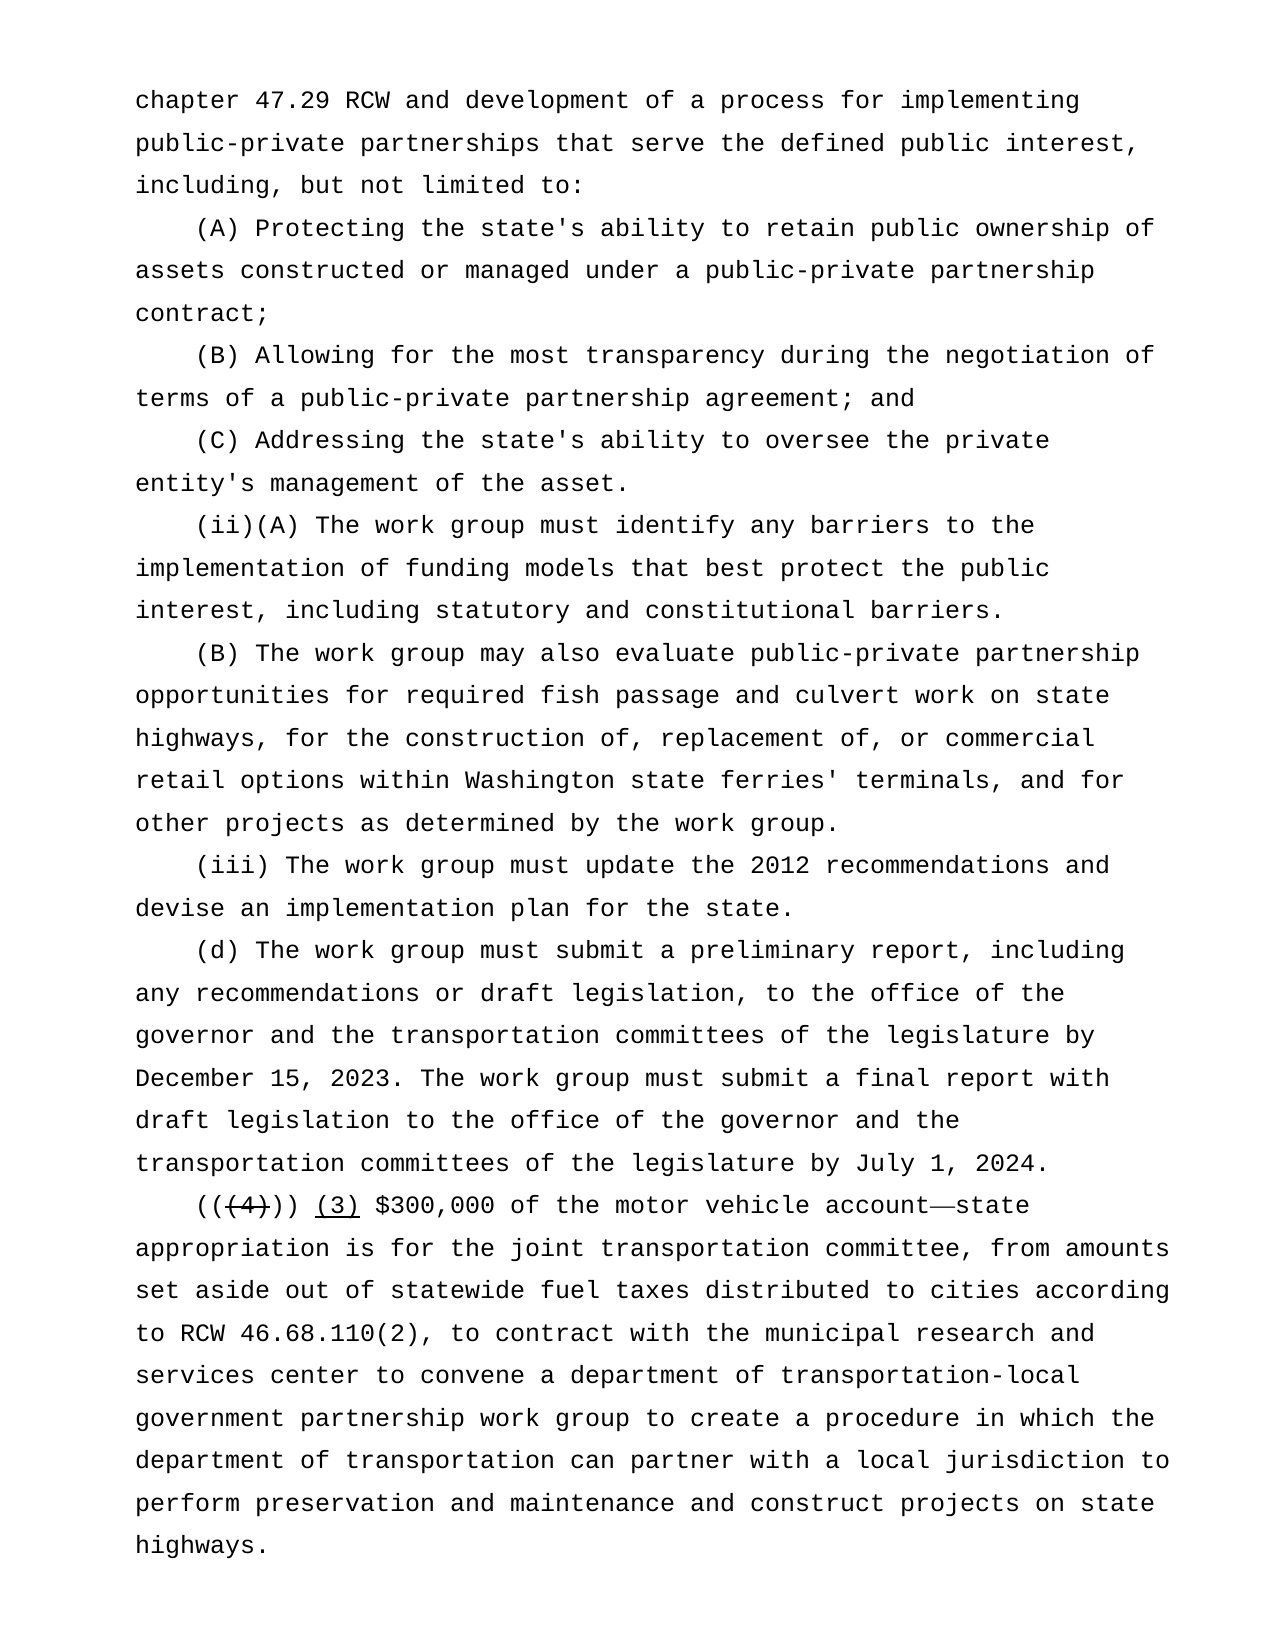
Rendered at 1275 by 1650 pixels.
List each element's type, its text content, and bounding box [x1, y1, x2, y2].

text (d) The work group must submit a preliminary report, including any recommendations or draft legislation, to the office of the governor and the transportation committees of the legislature by December 15, 2023. The work group must submit a final report with draft legislation to the office of the governor and the transportation committees of the legislature by July 1, 2024. [135, 925, 1170, 1180]
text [135, 75, 1170, 202]
text (C) Addressing the state's ability to oversee the private entity's management of the asset. [135, 415, 1170, 500]
text (iii) The work group must update the 2012 recommendations and devise an implementation plan for the state. [135, 840, 1170, 925]
text (B) The work group may also evaluate public-private partnership opportunities for required fish passage and culvert work on state highways, for the construction of, replacement of, or commercial retail options within Washington state ferries' terminals, and for other projects as determined by the work group. [135, 627, 1170, 840]
text (((4))) (3) $300,000 of the motor vehicle account—state appropriation is for the joint transportation committee, from amounts set aside out of statewide fuel taxes distributed to cities according to RCW 46.68.110(2), to contract with the municipal research and services center to convene a department of transportation-local government partnership work group to create a procedure in which the department of transportation can partner with a local jurisdiction to perform preservation and maintenance and construct projects on state highways. [135, 1180, 1170, 1562]
text (ii)(A) The work group must identify any barriers to the implementation of funding models that best protect the public interest, including statutory and constitutional barriers. [135, 500, 1170, 627]
text (B) Allowing for the most transparency during the negotiation of terms of a public-private partnership agreement; and [135, 330, 1170, 415]
text (A) Protecting the state's ability to retain public ownership of assets constructed or managed under a public-private partnership contract; [135, 202, 1170, 330]
